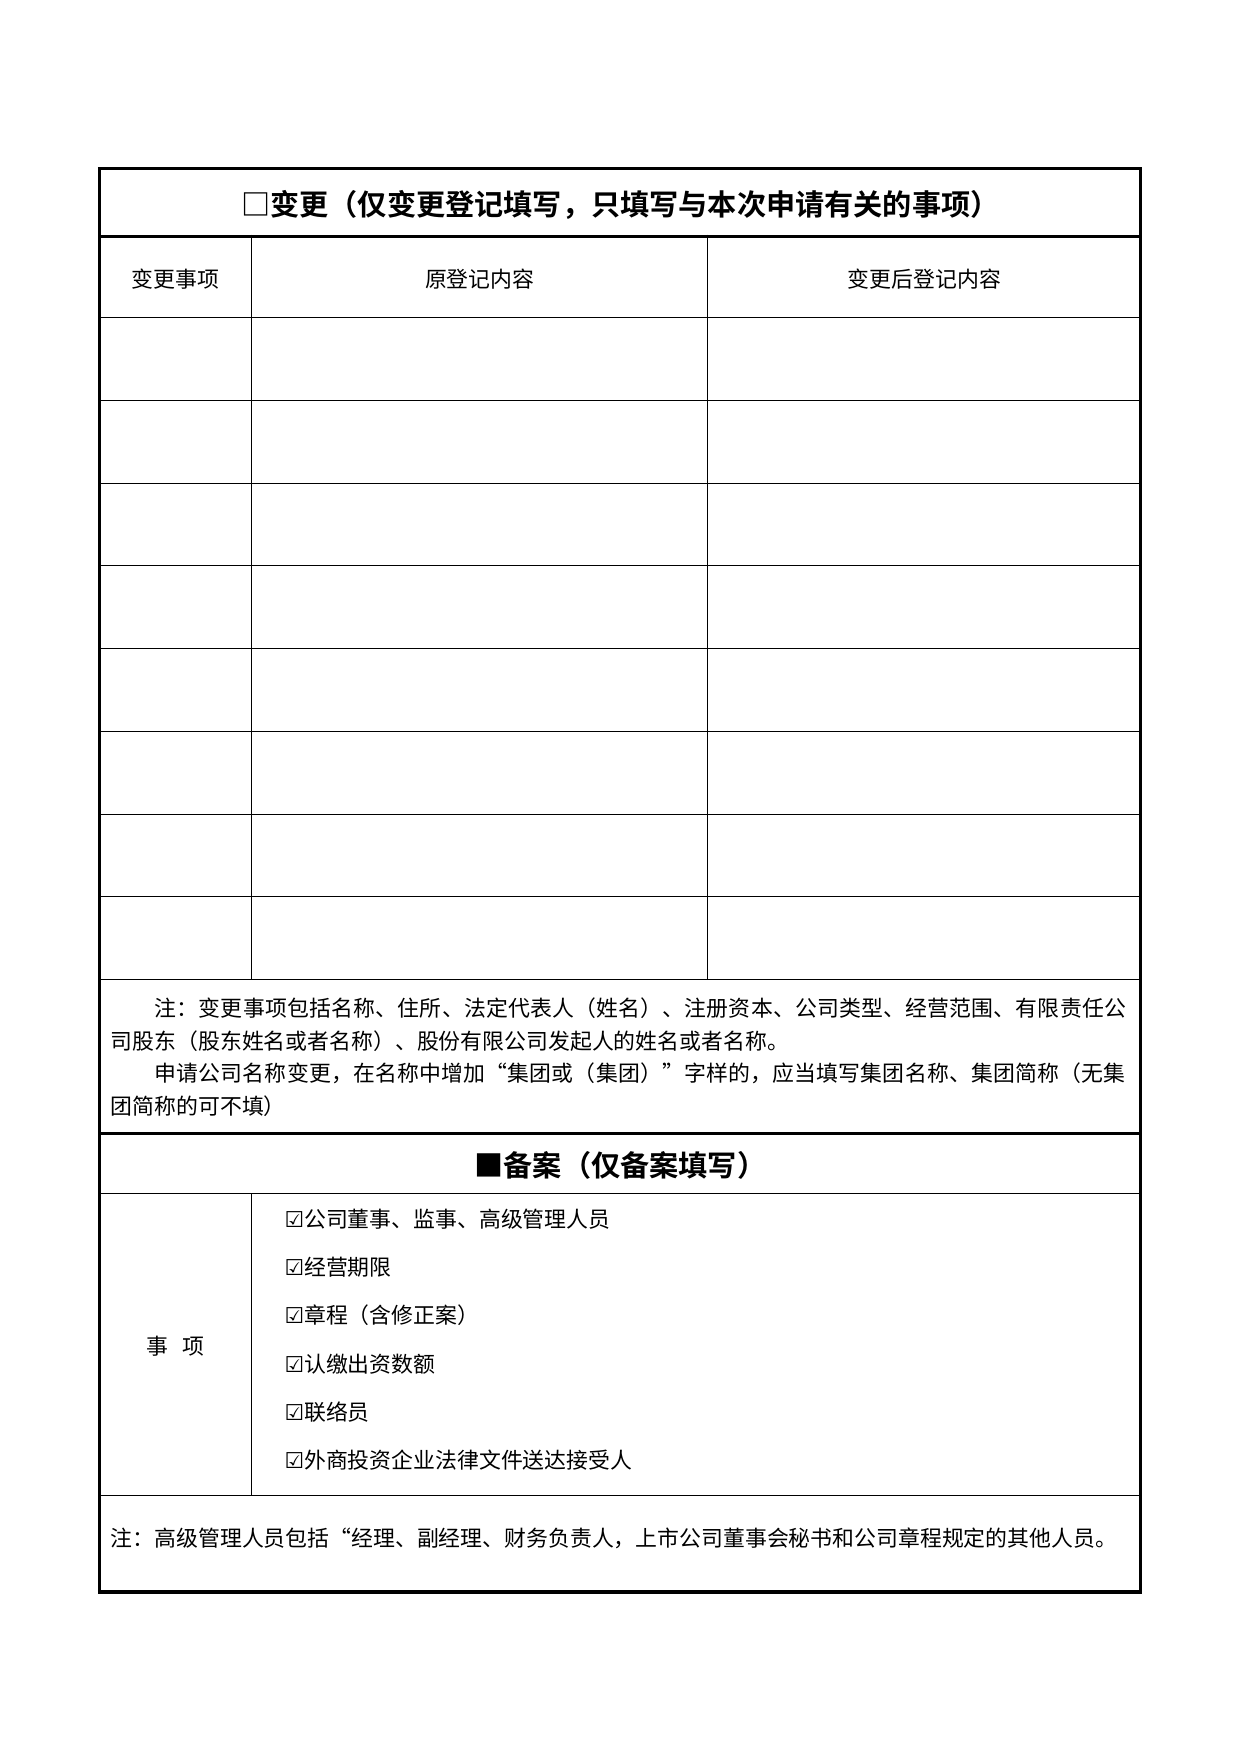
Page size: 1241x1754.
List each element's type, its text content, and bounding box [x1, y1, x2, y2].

table_cell [252, 566, 707, 648]
table_cell 注：高级管理人员包括“经理、副经理、财务负责人，上市公司董事会秘书和公司章程规定的其他人员。 [101, 1496, 1139, 1590]
table_cell [708, 484, 1139, 565]
table_cell [252, 897, 707, 979]
table_cell [252, 732, 707, 813]
table_cell [101, 897, 251, 979]
table_cell [708, 897, 1139, 979]
table_cell [708, 566, 1139, 648]
table_cell 变更后登记内容 [708, 238, 1139, 317]
table_cell [101, 566, 251, 648]
table_cell [252, 815, 707, 896]
table_cell [252, 318, 707, 400]
table_cell 注：变更事项包括名称、住所、法定代表人（姓名）、注册资本、公司类型、经营范围、有限责任公司股东（股东姓名或者名称）、股份有限公司发起人的姓名或者名称。 申请公司名称变更，在名称中增加“集团或（集团）”字样的，应当填写集团名称、集团简称（无集团简称的可不填） [101, 980, 1139, 1132]
table_cell [708, 318, 1139, 400]
table_cell 原登记内容 [252, 238, 707, 317]
table_cell [101, 649, 251, 731]
table_header □变更（仅变更登记填写，只填写与本次申请有关的事项） [101, 170, 1139, 234]
table_cell 变更事项 [101, 238, 251, 317]
table_cell [101, 732, 251, 813]
table_cell [708, 815, 1139, 896]
table_cell ■备案（仅备案填写） [101, 1135, 1139, 1193]
table_cell [252, 484, 707, 565]
table_cell [252, 401, 707, 483]
table_cell [101, 815, 251, 896]
table_cell ☑公司董事、监事、高级管理人员 ☑经营期限 ☑章程（含修正案） ☑认缴出资数额 ☑联络员 ☑外商投资企业法律文件送达接受人 [252, 1194, 1139, 1495]
table_cell [708, 401, 1139, 483]
table_cell [101, 401, 251, 483]
table_cell [252, 649, 707, 731]
table_cell [708, 732, 1139, 813]
table_cell 事 项 [101, 1194, 251, 1495]
table_cell [101, 484, 251, 565]
table_cell [101, 318, 251, 400]
table_cell [708, 649, 1139, 731]
